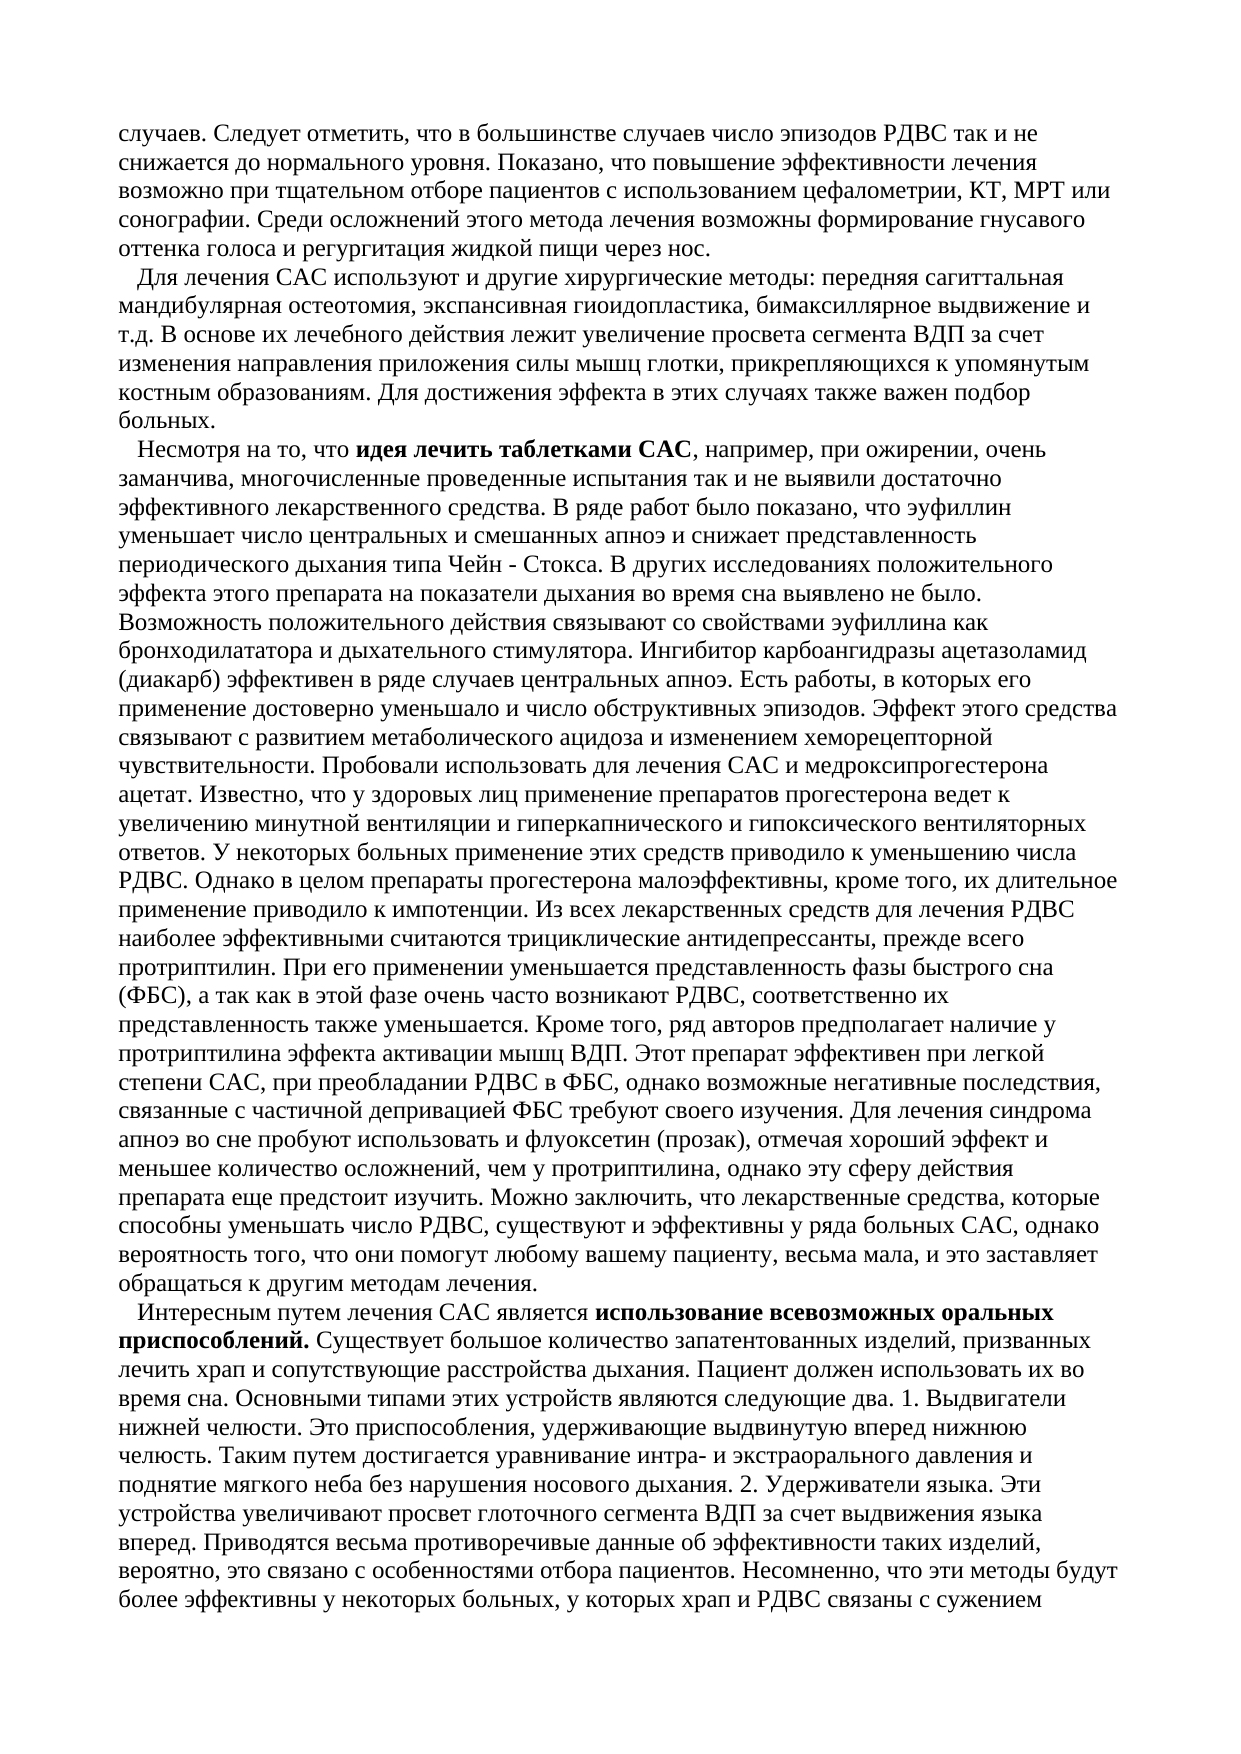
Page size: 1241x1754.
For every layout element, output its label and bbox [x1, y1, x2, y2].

text [118, 118, 1122, 1613]
